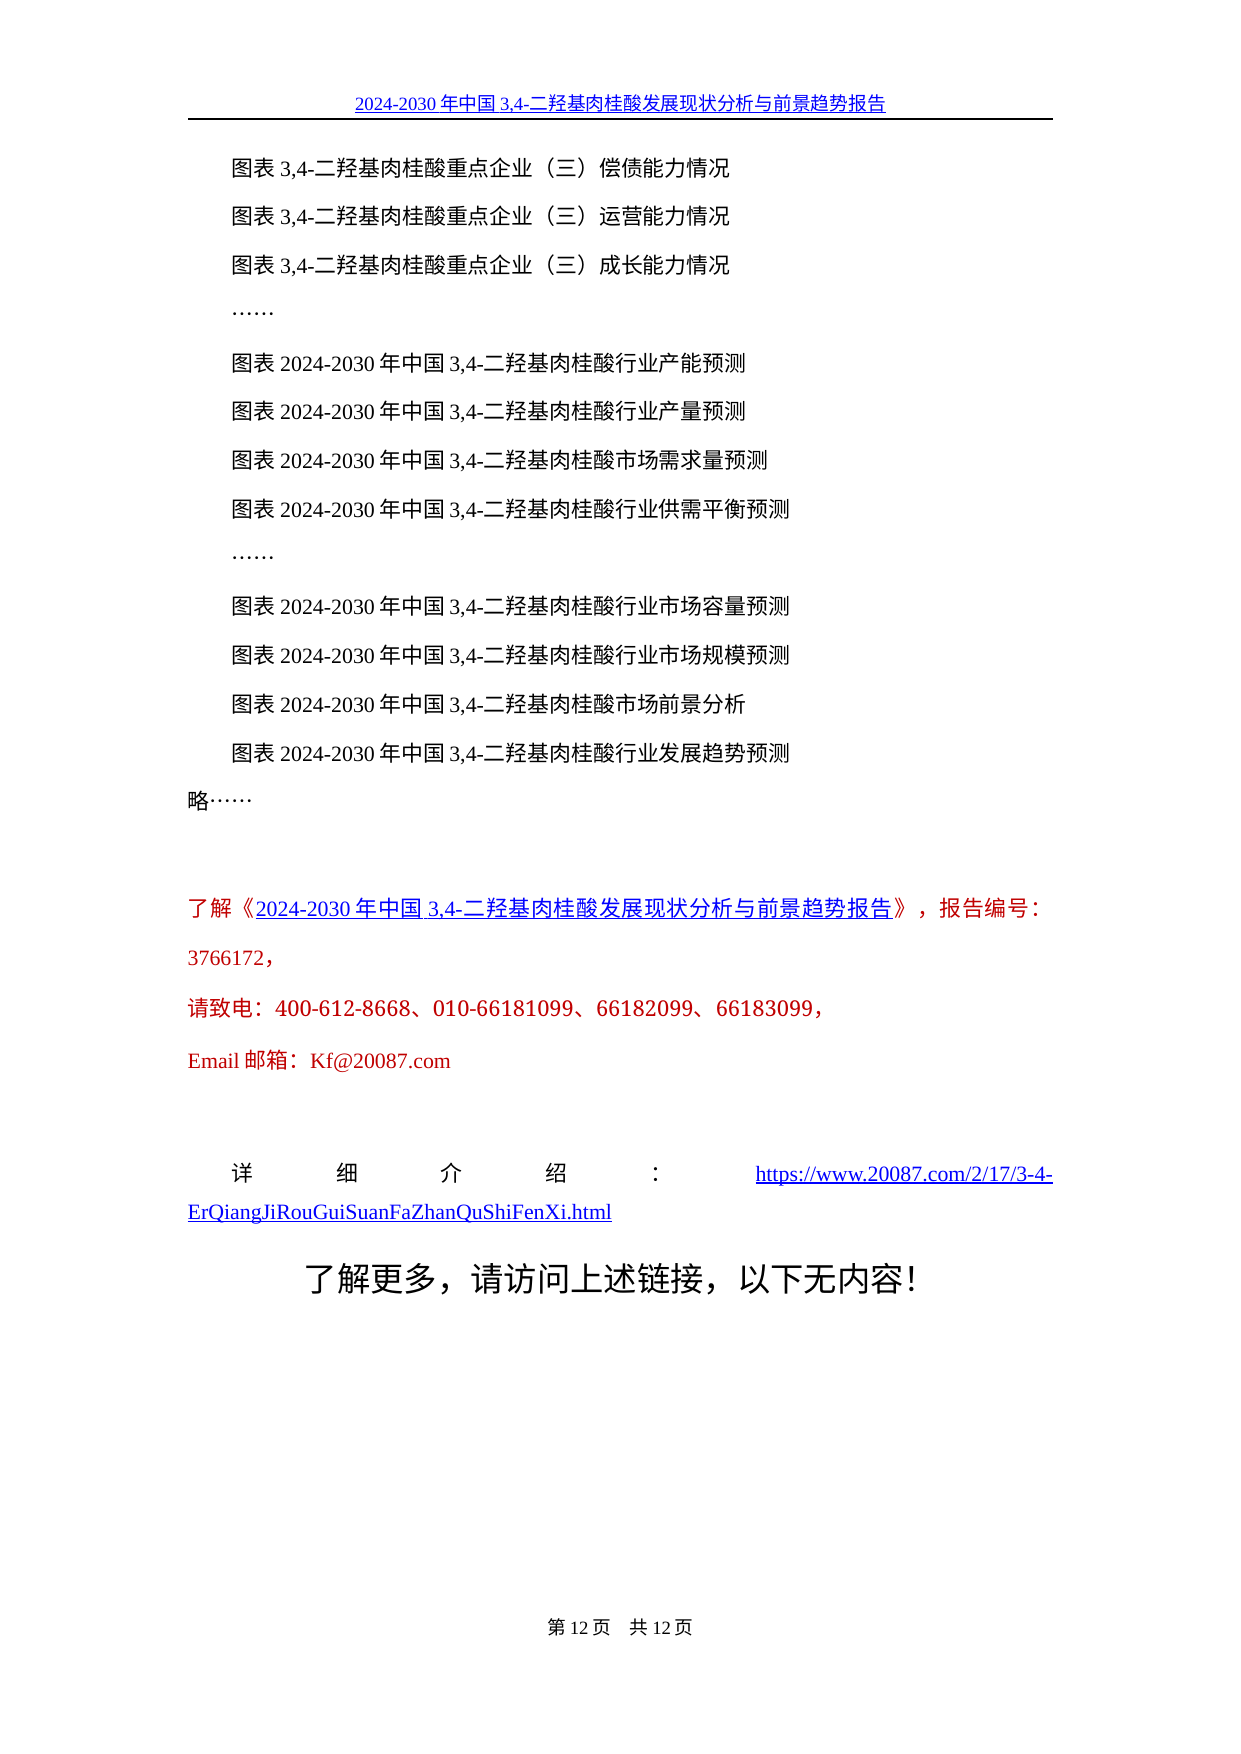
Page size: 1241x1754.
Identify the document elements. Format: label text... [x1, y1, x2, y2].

text 了解《2024-2030年中国3,4-二羟基肉桂酸发展现状分析与前景趋势报告》，报告编号：3766172， [187, 890, 1053, 972]
text Email邮箱：Kf@20087.com [187, 1042, 1053, 1075]
text 详细介绍：https://www.20087.com/2/17/3-4-ErQiangJiRouGuiSuanFaZhanQuShiFenXi.html [187, 1155, 1053, 1228]
title 了解更多，请访问上述链接，以下无内容！ [187, 1244, 1053, 1309]
text 请致电：400-612-8668、010-66181099、66182099、66183099， [187, 991, 1053, 1023]
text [187, 150, 1053, 816]
